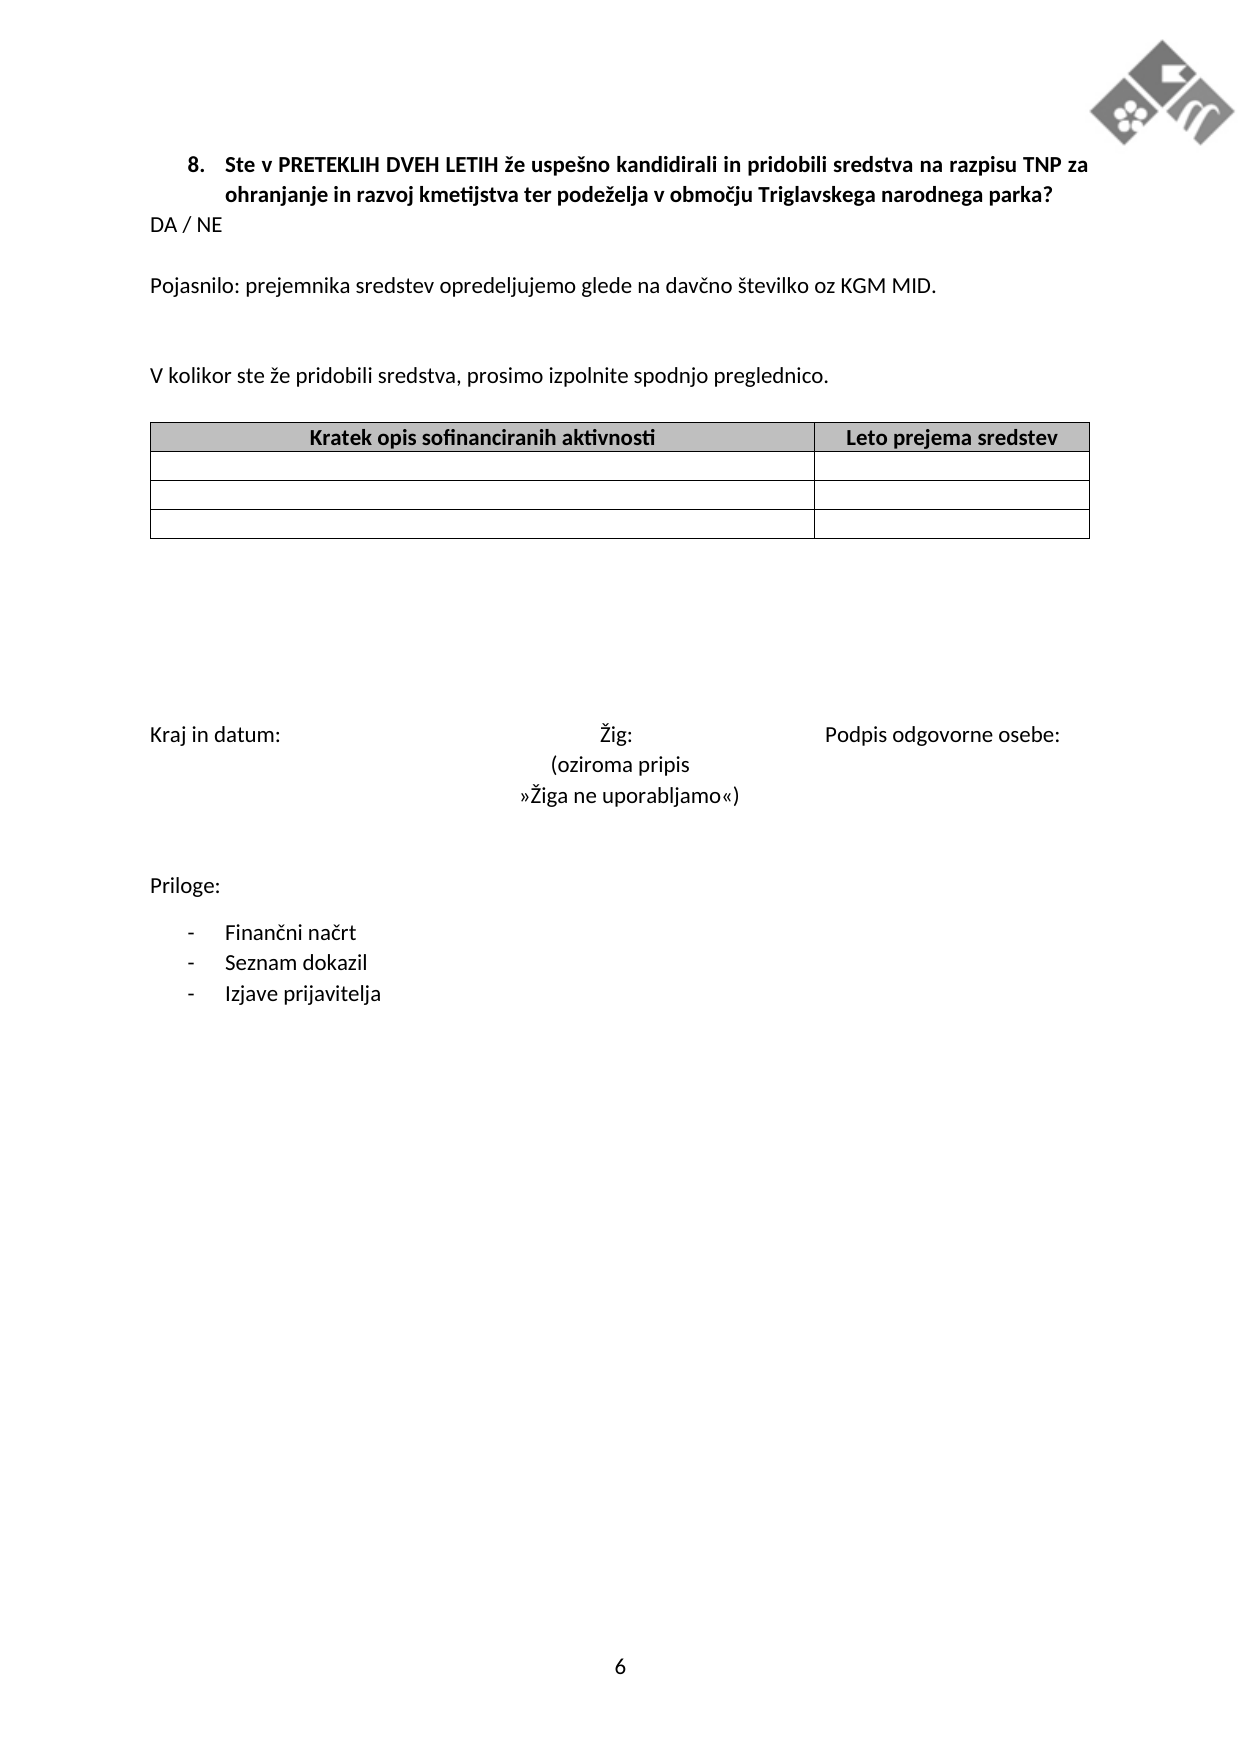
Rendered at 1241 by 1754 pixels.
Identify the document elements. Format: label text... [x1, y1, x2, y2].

table_cell [151, 452, 814, 480]
picture [1077, 38, 1241, 171]
table_cell [815, 510, 1089, 538]
list Izjave prijavitelja [187, 979, 1090, 1007]
table_cell [151, 510, 814, 538]
table_header Leto prejema sredstev [815, 423, 1089, 451]
table_cell [815, 452, 1089, 480]
text Kraj in datum: Žig: Podpis odgovorne osebe: [150, 720, 1090, 748]
text Priloge: [150, 871, 1090, 899]
list Ste v PRETEKLIH DVEH LETIH že uspešno kandidirali in pridobili sredstva na razpisu TNP za ohranjanje in razvoj kmetijstva ter podeželja v območju Triglavskega narodnega parka? [187, 150, 1090, 208]
text (oziroma pripis [150, 751, 1090, 779]
text V kolikor ste že pridobili sredstva, prosimo izpolnite spodnjo preglednico. [150, 361, 1090, 389]
table_header Kratek opis sofinanciranih aktivnosti [151, 423, 814, 451]
table_cell [151, 481, 814, 509]
list Seznam dokazil [187, 948, 1090, 977]
text »Žiga ne uporabljamo«) [445, 781, 1090, 809]
text Pojasnilo: prejemnika sredstev opredeljujemo glede na davčno številko oz KGM MID. [150, 271, 1090, 299]
list Finančni načrt [187, 918, 1090, 946]
table_cell [815, 481, 1089, 509]
text DA / NE [150, 210, 1090, 238]
